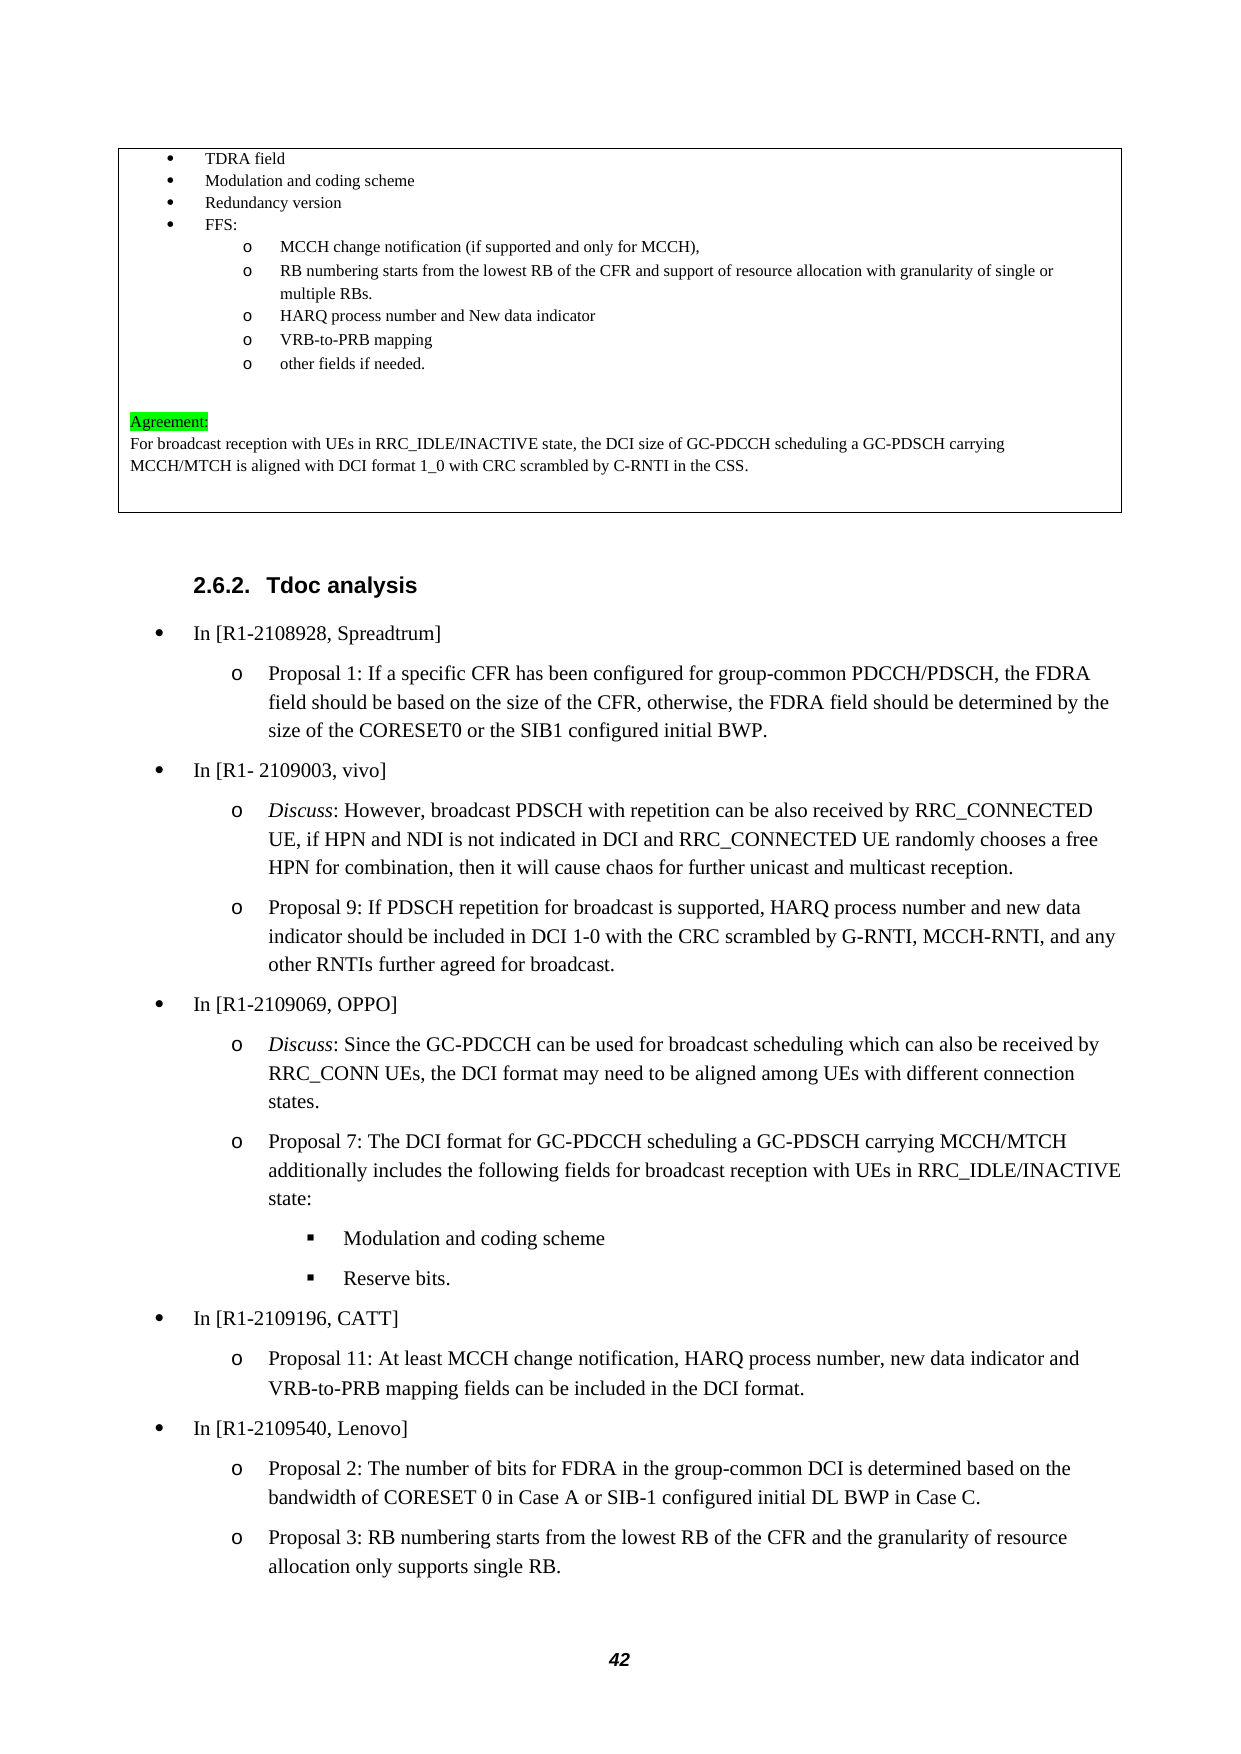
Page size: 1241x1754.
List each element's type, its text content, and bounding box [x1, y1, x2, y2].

list In [R1-2109069, OPPO] [156, 992, 1122, 1016]
list Proposal 1: If a specific CFR has been configured for group-common PDCCH/PDSCH, the FDRA field should be based on the size of the CFR, otherwise, the FDRA field should be determined by the size of the CORESET0 or the SIB1 configured initial BWP. [231, 661, 1122, 742]
list Modulation and coding scheme [306, 1226, 1122, 1250]
list In [R1-2109196, CATT] [156, 1306, 1122, 1330]
list In [R1- 2109003, vivo] [156, 758, 1122, 782]
list Proposal 9: If PDSCH repetition for broadcast is supported, HARQ process number and new data indicator should be included in DCI 1-0 with the CRC scrambled by G-RNTI, MCCH-RNTI, and any other RNTIs further agreed for broadcast. [231, 895, 1122, 976]
subtitle Tdoc analysis [193, 572, 1122, 598]
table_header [119, 149, 1121, 512]
list Discuss: Since the GC-PDCCH can be used for broadcast scheduling which can also be received by RRC_CONN UEs, the DCI format may need to be aligned among UEs with different connection states. [231, 1032, 1122, 1113]
list Proposal 3: RB numbering starts from the lowest RB of the CFR and the granularity of resource allocation only supports single RB. [231, 1525, 1122, 1578]
list Reserve bits. [306, 1266, 1122, 1290]
list In [R1-2108928, Spreadtrum] [156, 621, 1122, 645]
list Proposal 2: The number of bits for FDRA in the group-common DCI is determined based on the bandwidth of CORESET 0 in Case A or SIB-1 configured initial DL BWP in Case C. [231, 1456, 1122, 1509]
list Discuss: However, broadcast PDSCH with repetition can be also received by RRC_CONNECTED UE, if HPN and NDI is not indicated in DCI and RRC_CONNECTED UE randomly chooses a free HPN for combination, then it will cause chaos for further unicast and multicast reception. [231, 798, 1122, 879]
list Proposal 7: The DCI format for GC-PDCCH scheduling a GC-PDSCH carrying MCCH/MTCH additionally includes the following fields for broadcast reception with UEs in RRC_IDLE/INACTIVE state: [231, 1129, 1122, 1210]
list In [R1-2109540, Lenovo] [156, 1416, 1122, 1440]
list Proposal 11: At least MCCH change notification, HARQ process number, new data indicator and VRB-to-PRB mapping fields can be included in the DCI format. [231, 1346, 1122, 1400]
